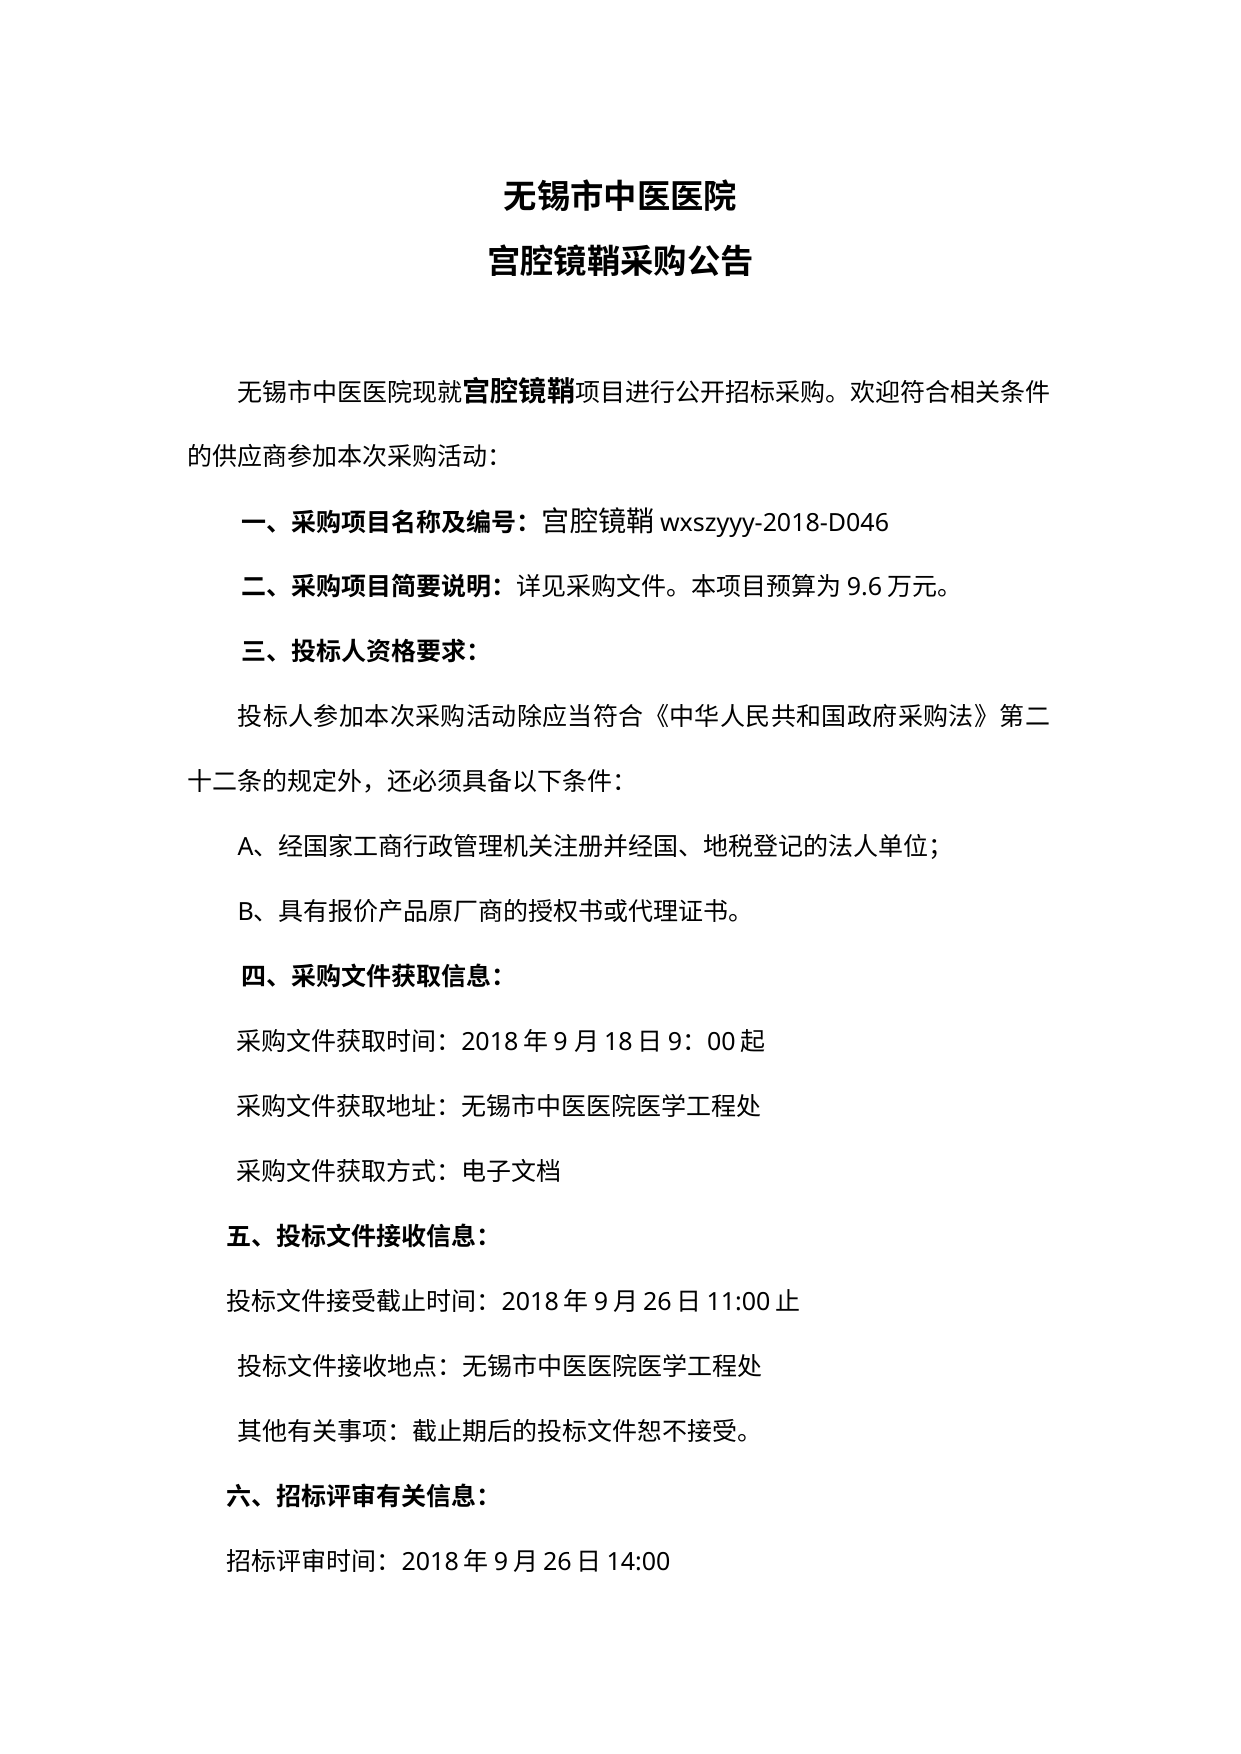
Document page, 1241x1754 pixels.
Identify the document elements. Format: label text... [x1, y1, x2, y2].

text A、经国家工商行政管理机关注册并经国、地税登记的法人单位； [187, 812, 1053, 877]
text 投标人参加本次采购活动除应当符合《中华人民共和国政府采购法》第二十二条的规定外，还必须具备以下条件： [187, 682, 1053, 812]
text 投标文件接收地点：无锡市中医医院医学工程处 [187, 1332, 1053, 1397]
text 六、招标评审有关信息： [187, 1462, 1053, 1527]
text 无锡市中医医院现就宫腔镜鞘项目进行公开招标采购。欢迎符合相关条件的供应商参加本次采购活动： [187, 357, 1053, 487]
text 二、采购项目简要说明：详见采购文件。本项目预算为9.6万元。 [187, 552, 1053, 617]
text 采购文件获取方式：电子文档 [187, 1137, 1053, 1202]
text 一、采购项目名称及编号：宫腔镜鞘wxszyyy-2018-D046 [187, 487, 1053, 552]
text 四、采购文件获取信息： [187, 942, 1053, 1007]
text 投标文件接受截止时间：2018年9月26日11:00止 [187, 1267, 1053, 1332]
text 五、投标文件接收信息： [187, 1202, 1053, 1267]
text 宫腔镜鞘采购公告 [187, 227, 1053, 292]
text 采购文件获取地址：无锡市中医医院医学工程处 [187, 1072, 1053, 1137]
text 招标评审时间：2018年9月26日14:00 [187, 1527, 1053, 1592]
text 采购文件获取时间：2018年9 月18日9：00起 [187, 1007, 1053, 1072]
text 三、投标人资格要求： [187, 617, 1053, 682]
text 无锡市中医医院 [187, 162, 1053, 227]
text 其他有关事项：截止期后的投标文件恕不接受。 [187, 1397, 1053, 1462]
text B、具有报价产品原厂商的授权书或代理证书。 [187, 877, 1053, 942]
